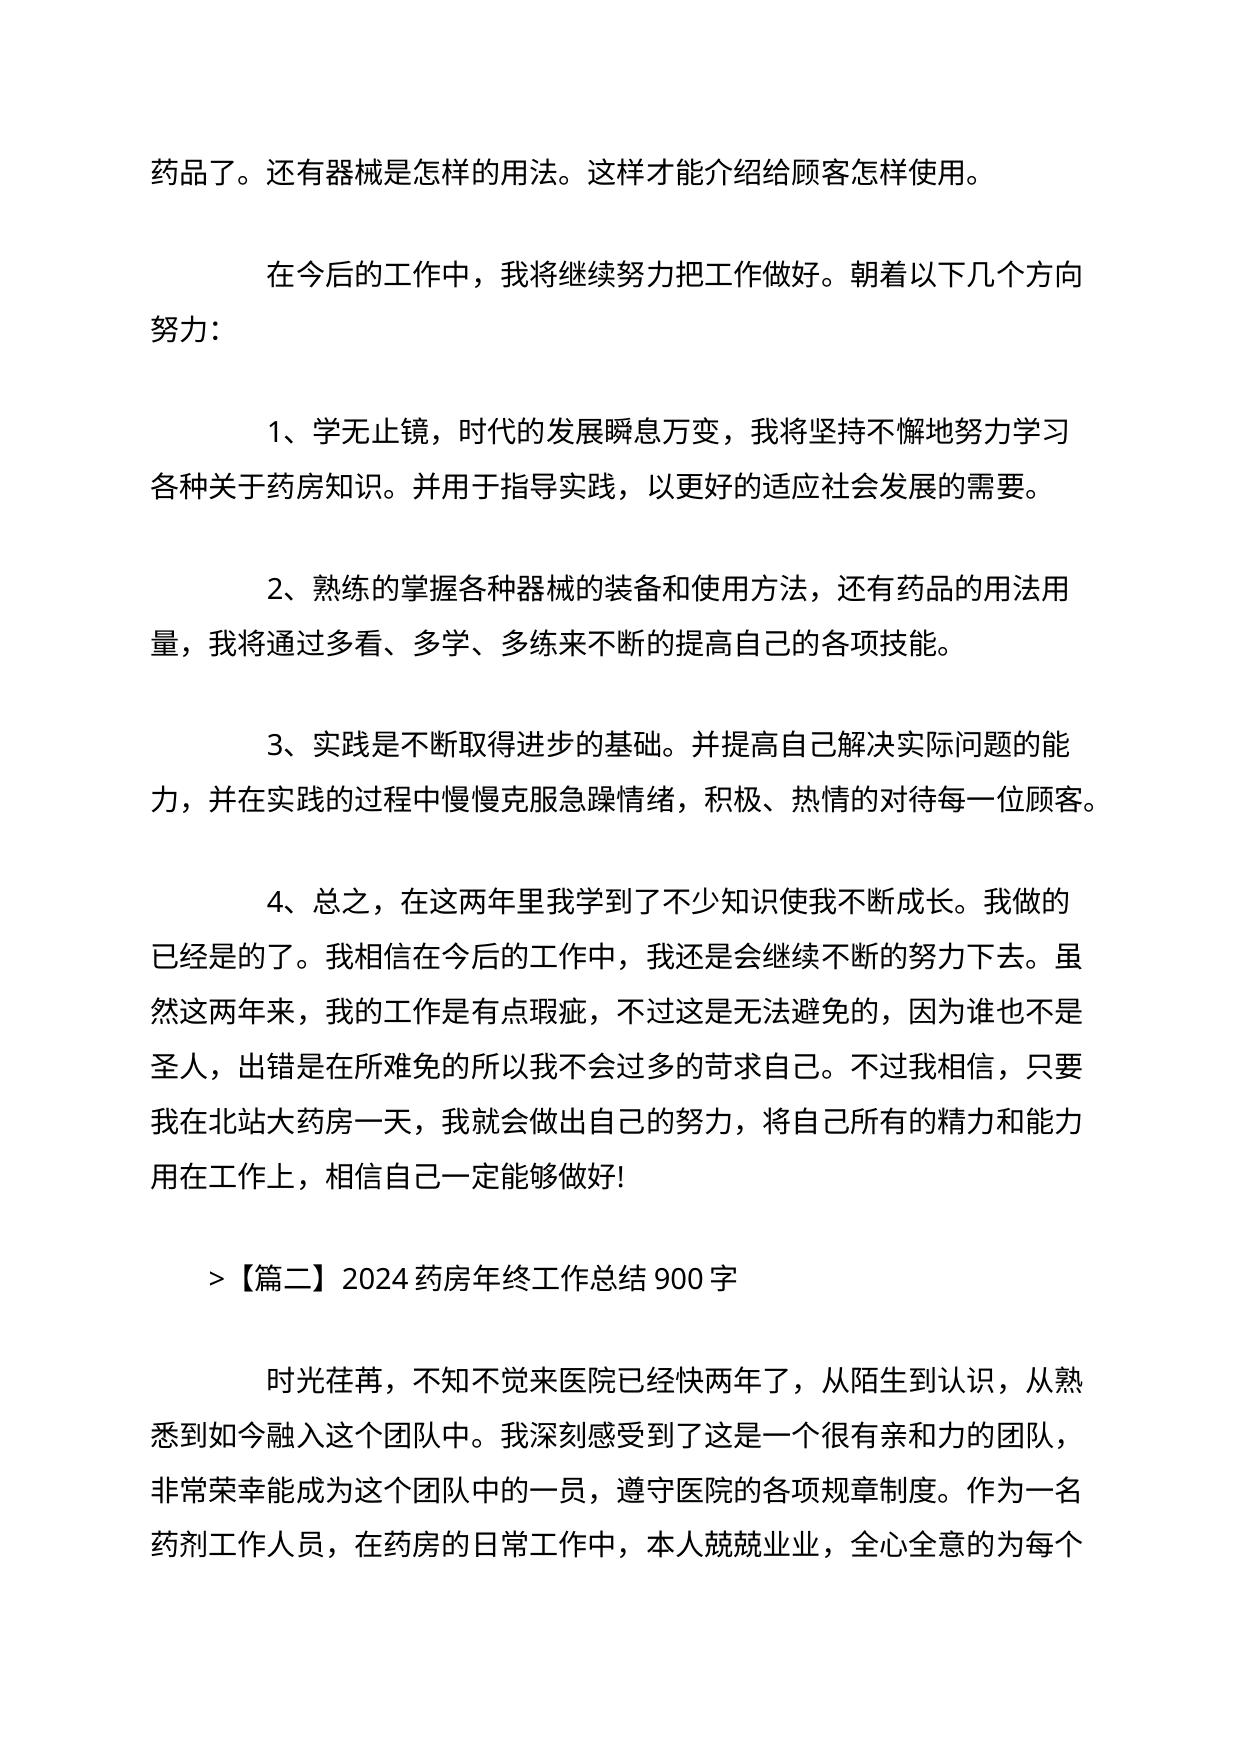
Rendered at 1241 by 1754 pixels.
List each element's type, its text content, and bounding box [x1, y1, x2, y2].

text 2、熟练的掌握各种器械的装备和使用方法，还有药品的用法用量，我将通过多看、多学、多练来不断的提高自己的各项技能。 [150, 565, 1090, 662]
text 1、学无止镜，时代的发展瞬息万变，我将坚持不懈地努力学习各种关于药房知识。并用于指导实践，以更好的适应社会发展的需要。 [150, 408, 1090, 506]
text 4、总之，在这两年里我学到了不少知识使我不断成长。我做的已经是的了。我相信在今后的工作中，我还是会继续不断的努力下去。虽然这两年来，我的工作是有点瑕疵，不过这是无法避免的，因为谁也不是圣人，出错是在所难免的所以我不会过多的苛求自己。不过我相信，只要我在北站大药房一天，我就会做出自己的努力，将自己所有的精力和能力用在工作上，相信自己一定能够做好! [150, 879, 1090, 1196]
text 3、实践是不断取得进步的基础。并提高自己解决实际问题的能力，并在实践的过程中慢慢克服急躁情绪，积极、热情的对待每一位顾客。 [150, 722, 1090, 819]
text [150, 1357, 1090, 1564]
text 在今后的工作中，我将继续努力把工作做好。朝着以下几个方向努力： [150, 252, 1090, 349]
text >【篇二】2024药房年终工作总结900字 [150, 1255, 1090, 1298]
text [150, 150, 1090, 192]
